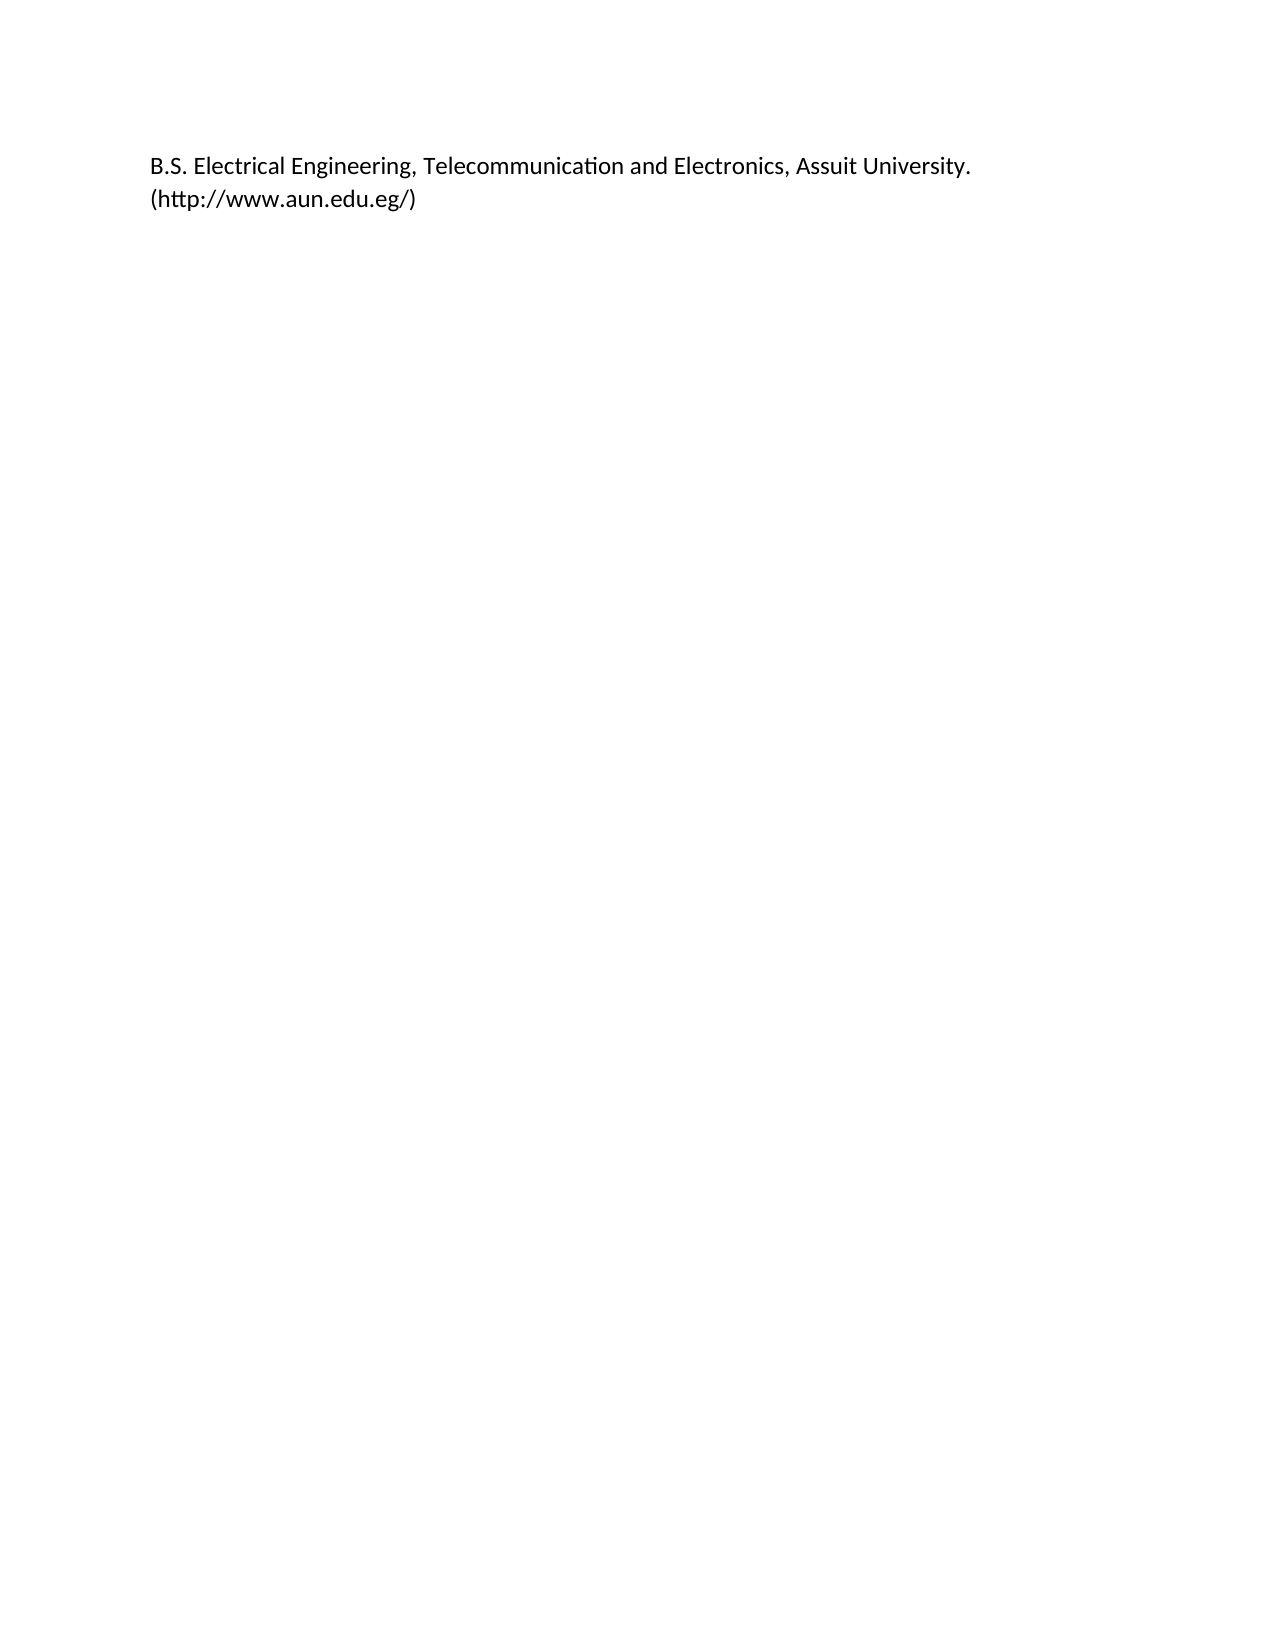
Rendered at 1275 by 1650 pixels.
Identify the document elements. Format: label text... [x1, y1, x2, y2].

text B.S. Electrical Engineering, Telecommunication and Electronics, Assuit University. (http://www.aun.edu.eg/) [150, 150, 1125, 213]
